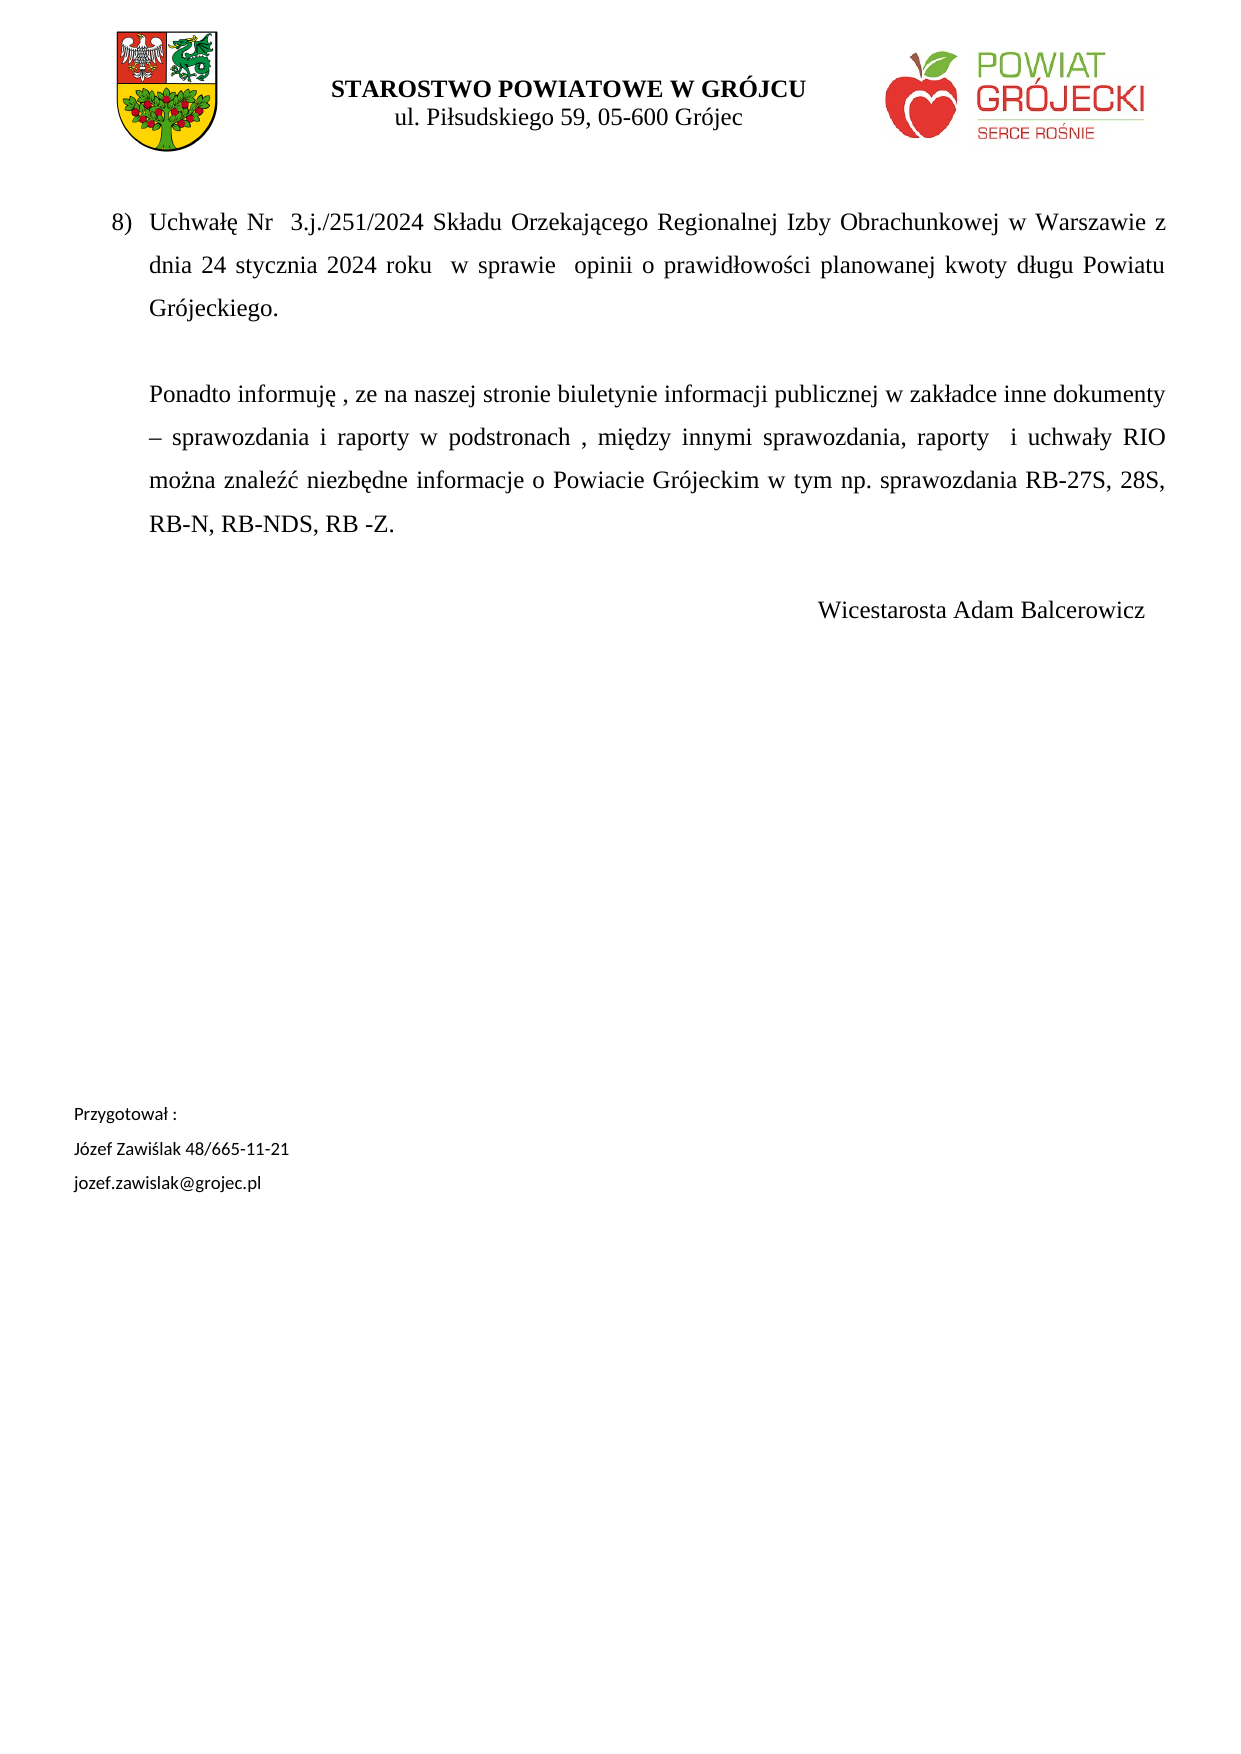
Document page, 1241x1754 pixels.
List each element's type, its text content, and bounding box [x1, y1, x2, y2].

list Uchwałę Nr 3.j./251/2024 Składu Orzekającego Regionalnej Izby Obrachunkowej w Warszawie z dnia 24 stycznia 2024 roku w sprawie opinii o prawidłowości planowanej kwoty długu Powiatu Grójeckiego. [111, 207, 1167, 322]
text Przygotował : [74, 1102, 1167, 1125]
text jozef.zawislak@grojec.pl [74, 1171, 1167, 1194]
picture [859, 26, 1163, 164]
picture [116, 31, 218, 152]
text Ponadto informuję , ze na naszej stronie biuletynie informacji publicznej w zakładce inne dokumenty – sprawozdania i raporty w podstronach , między innymi sprawozdania, raporty i uchwały RIO można znaleźć niezbędne informacje o Powiacie Grójeckim w tym np. sprawozdania RB-27S, 28S, RB-N, RB-NDS, RB -Z. [149, 379, 1167, 537]
text Józef Zawiślak 48/665-11-21 [74, 1137, 1167, 1160]
text Wicestarosta Adam Balcerowicz [149, 595, 1167, 624]
